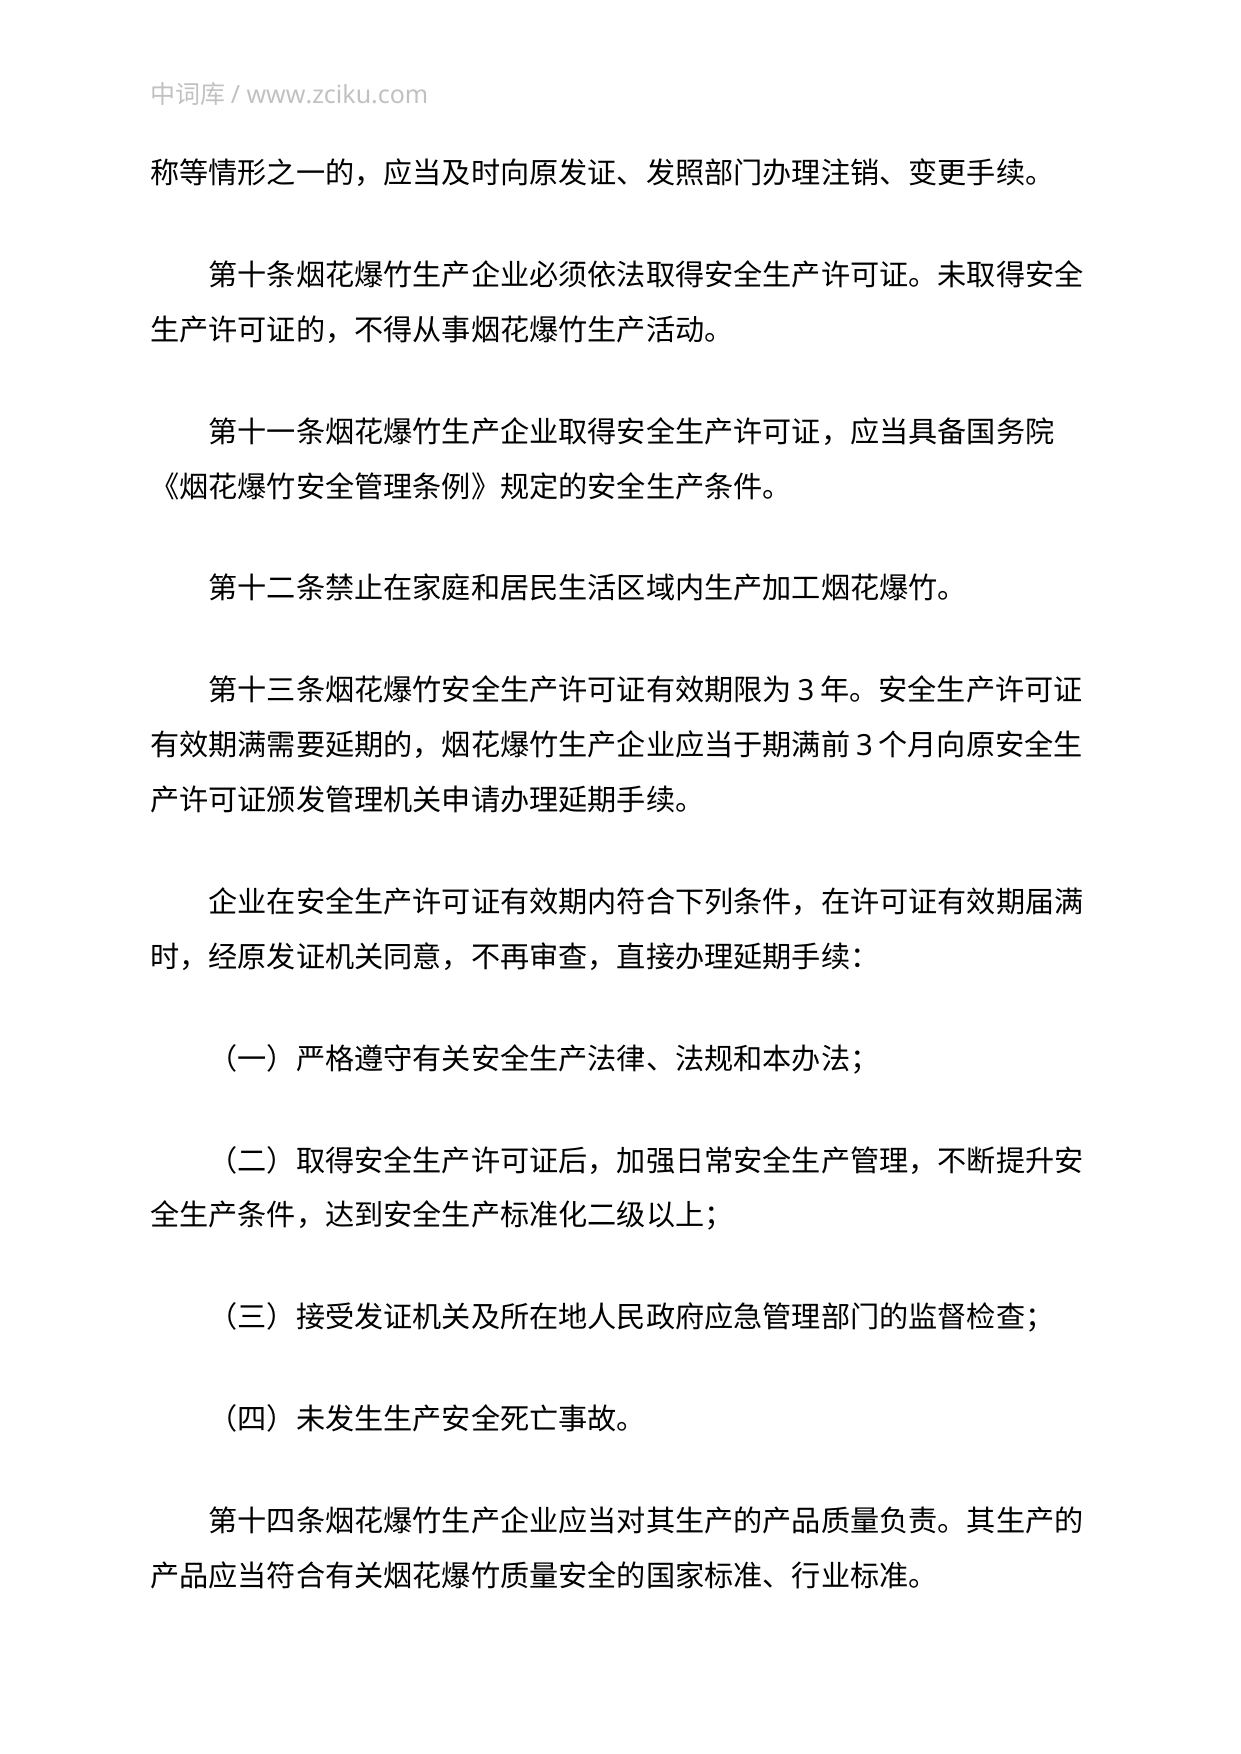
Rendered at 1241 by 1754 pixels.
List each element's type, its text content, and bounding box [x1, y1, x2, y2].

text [150, 150, 1090, 192]
text 第十一条烟花爆竹生产企业取得安全生产许可证，应当具备国务院《烟花爆竹安全管理条例》规定的安全生产条件。 [150, 408, 1090, 506]
text 第十三条烟花爆竹安全生产许可证有效期限为3年。安全生产许可证有效期满需要延期的，烟花爆竹生产企业应当于期满前3个月向原安全生产许可证颁发管理机关申请办理延期手续。 [150, 667, 1090, 819]
text 第十二条禁止在家庭和居民生活区域内生产加工烟花爆竹。 [150, 565, 1090, 607]
text （二）取得安全生产许可证后，加强日常安全生产管理，不断提升安全生产条件，达到安全生产标准化二级以上； [150, 1137, 1090, 1234]
text （三）接受发证机关及所在地人民政府应急管理部门的监督检查； [150, 1294, 1090, 1336]
text 第十条烟花爆竹生产企业必须依法取得安全生产许可证。未取得安全生产许可证的，不得从事烟花爆竹生产活动。 [150, 252, 1090, 349]
text 第十四条烟花爆竹生产企业应当对其生产的产品质量负责。其生产的产品应当符合有关烟花爆竹质量安全的国家标准、行业标准。 [150, 1497, 1090, 1594]
text 企业在安全生产许可证有效期内符合下列条件，在许可证有效期届满时，经原发证机关同意，不再审查，直接办理延期手续： [150, 879, 1090, 976]
text （一）严格遵守有关安全生产法律、法规和本办法； [150, 1035, 1090, 1078]
text （四）未发生生产安全死亡事故。 [150, 1396, 1090, 1438]
